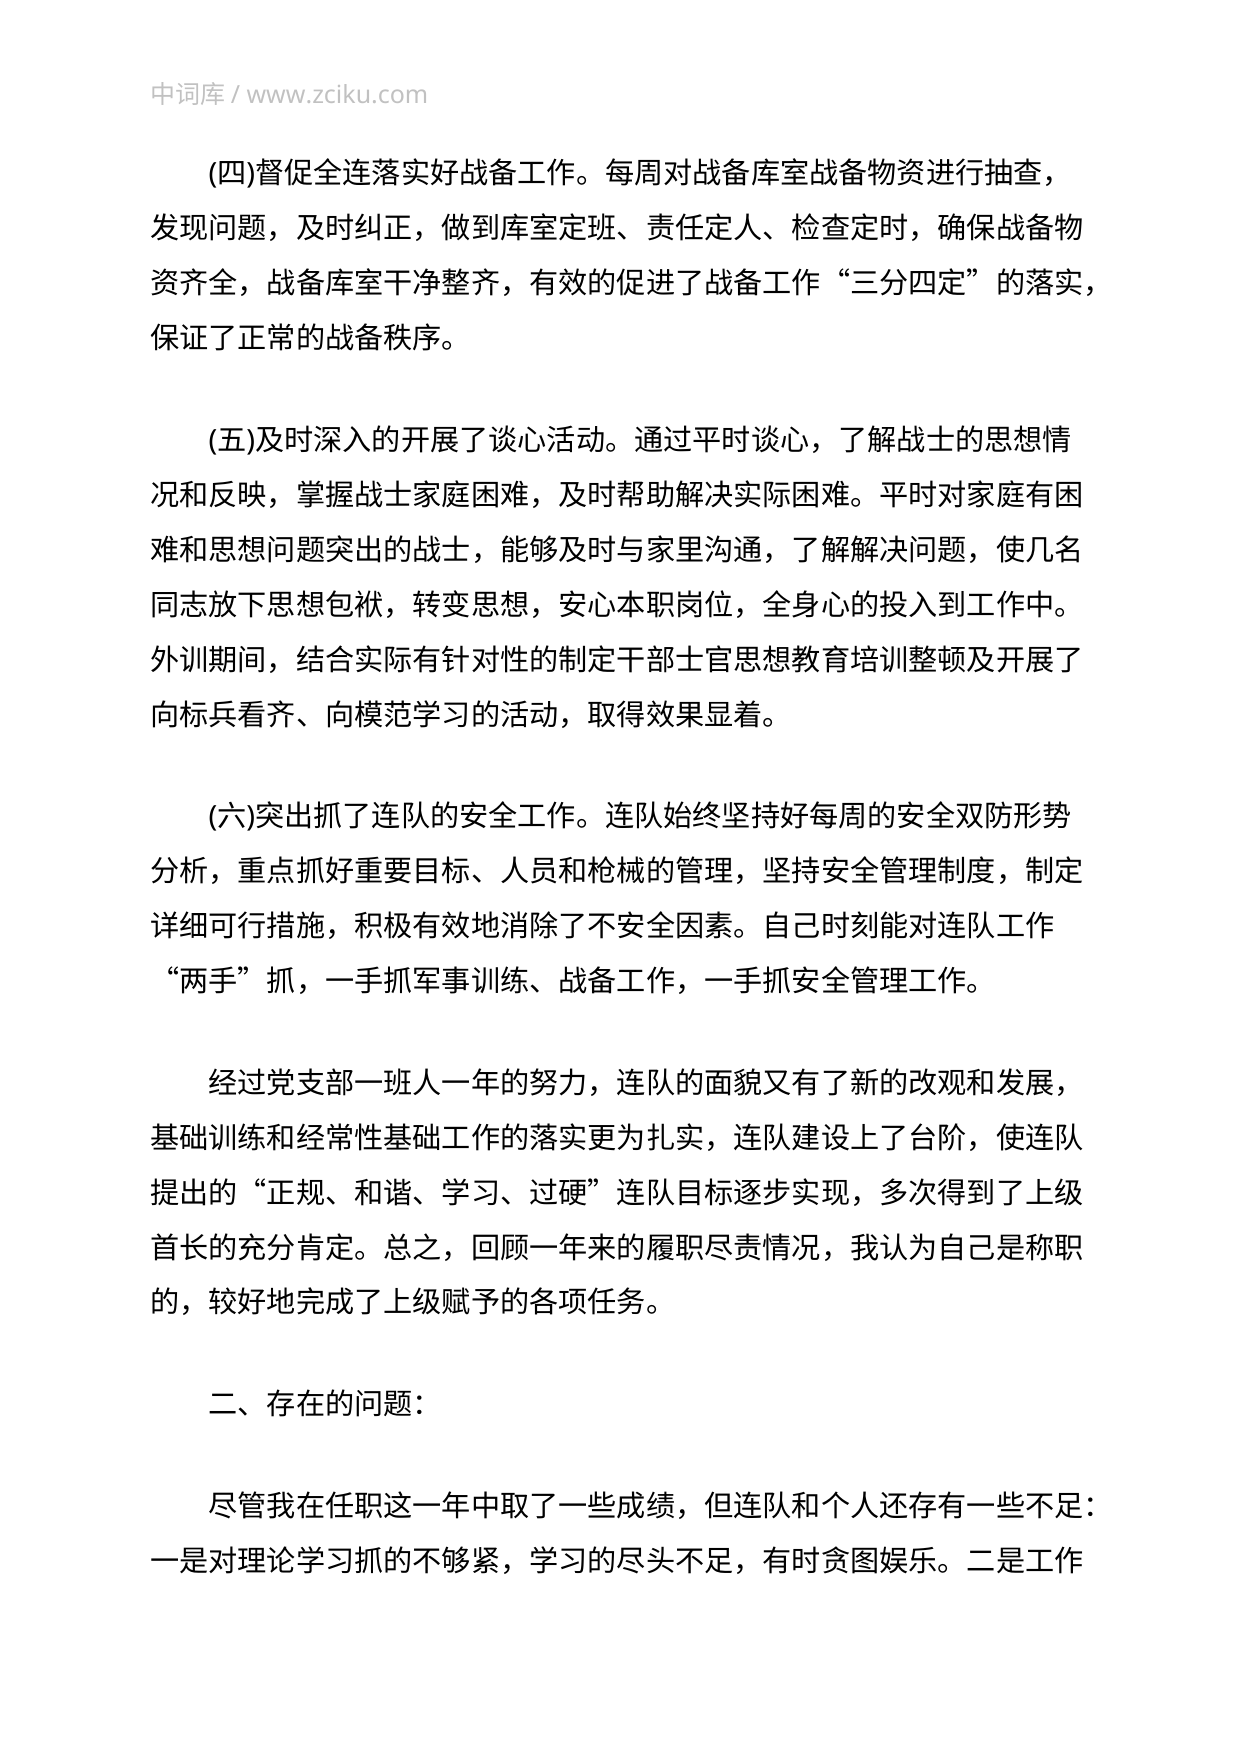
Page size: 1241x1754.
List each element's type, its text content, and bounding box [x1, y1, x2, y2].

text (六)突出抓了连队的安全工作。连队始终坚持好每周的安全双防形势分析，重点抓好重要目标、人员和枪械的管理，坚持安全管理制度，制定详细可行措施，积极有效地消除了不安全因素。自己时刻能对连队工作“两手”抓，一手抓军事训练、战备工作，一手抓安全管理工作。 [150, 793, 1090, 1000]
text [150, 1483, 1090, 1580]
text 二、存在的问题： [150, 1381, 1090, 1423]
text 经过党支部一班人一年的努力，连队的面貌又有了新的改观和发展，基础训练和经常性基础工作的落实更为扎实，连队建设上了台阶，使连队提出的“正规、和谐、学习、过硬”连队目标逐步实现，多次得到了上级首长的充分肯定。总之，回顾一年来的履职尽责情况，我认为自己是称职的，较好地完成了上级赋予的各项任务。 [150, 1059, 1090, 1321]
text (四)督促全连落实好战备工作。每周对战备库室战备物资进行抽查，发现问题，及时纠正，做到库室定班、责任定人、检查定时，确保战备物资齐全，战备库室干净整齐，有效的促进了战备工作“三分四定”的落实，保证了正常的战备秩序。 [150, 150, 1090, 357]
text (五)及时深入的开展了谈心活动。通过平时谈心，了解战士的思想情况和反映，掌握战士家庭困难，及时帮助解决实际困难。平时对家庭有困难和思想问题突出的战士，能够及时与家里沟通，了解解决问题，使几名同志放下思想包袱，转变思想，安心本职岗位，全身心的投入到工作中。外训期间，结合实际有针对性的制定干部士官思想教育培训整顿及开展了向标兵看齐、向模范学习的活动，取得效果显着。 [150, 417, 1090, 733]
